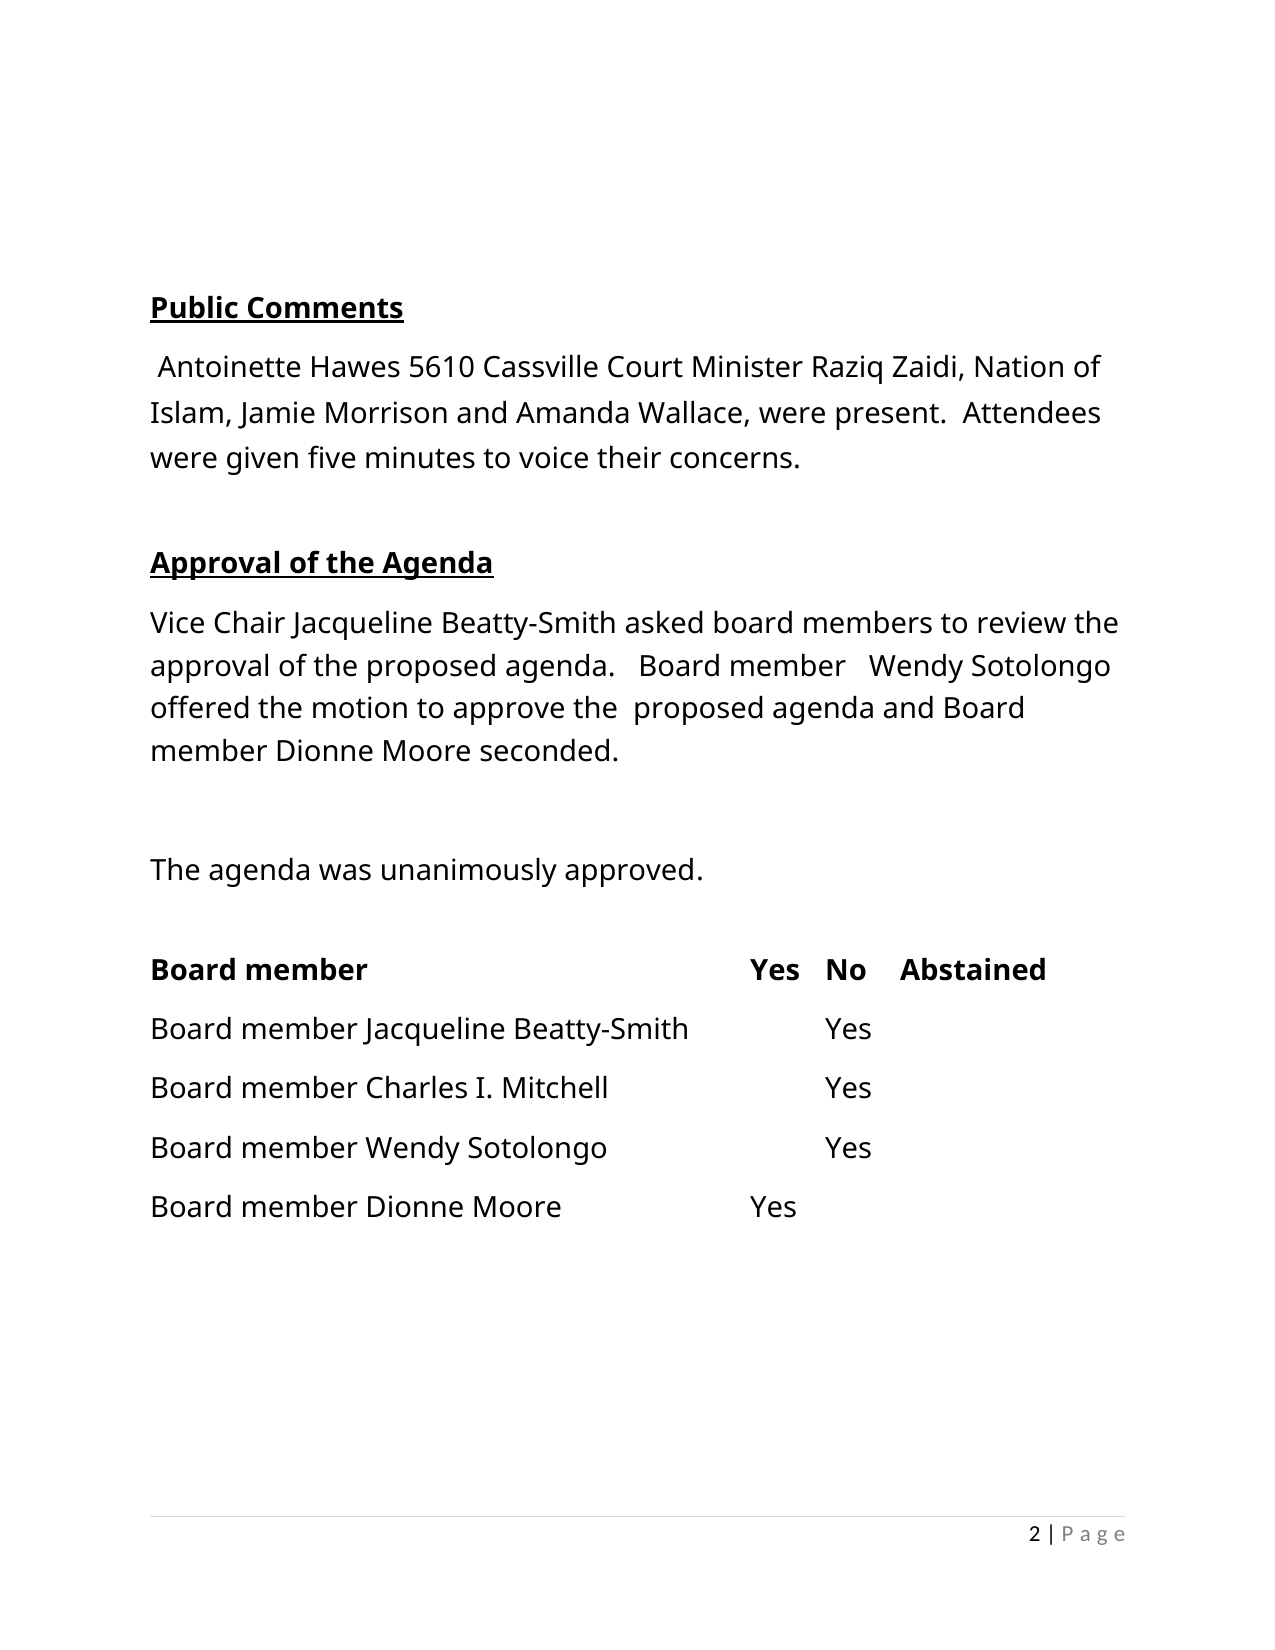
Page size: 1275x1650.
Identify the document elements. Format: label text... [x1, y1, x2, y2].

text Vice Chair Jacqueline Beatty-Smith asked board members to review the approval of the proposed agenda. Board member Wendy Sotolongo offered the motion to approve the proposed agenda and Board member Dionne Moore seconded. [150, 602, 1125, 770]
text Board member Yes No Abstained [150, 949, 1125, 988]
text Antoinette Hawes 5610 Cassville Court Minister Raziq Zaidi, Nation of Islam, Jamie Morrison and Amanda Wallace, were present. Attendees were given five minutes to voice their concerns. [150, 346, 1125, 477]
text Public Comments [150, 287, 1125, 327]
text Approval of the Agenda [150, 543, 1125, 582]
text The agenda was unanimously approved. [150, 849, 1125, 889]
text Board member Wendy Sotolongo Yes [150, 1127, 1125, 1167]
text Board member Dionne Moore Yes [150, 1187, 1125, 1226]
text Board member Charles I. Mitchell Yes [150, 1068, 1125, 1107]
text Board member Jacqueline Beatty-Smith Yes [150, 1008, 1125, 1048]
